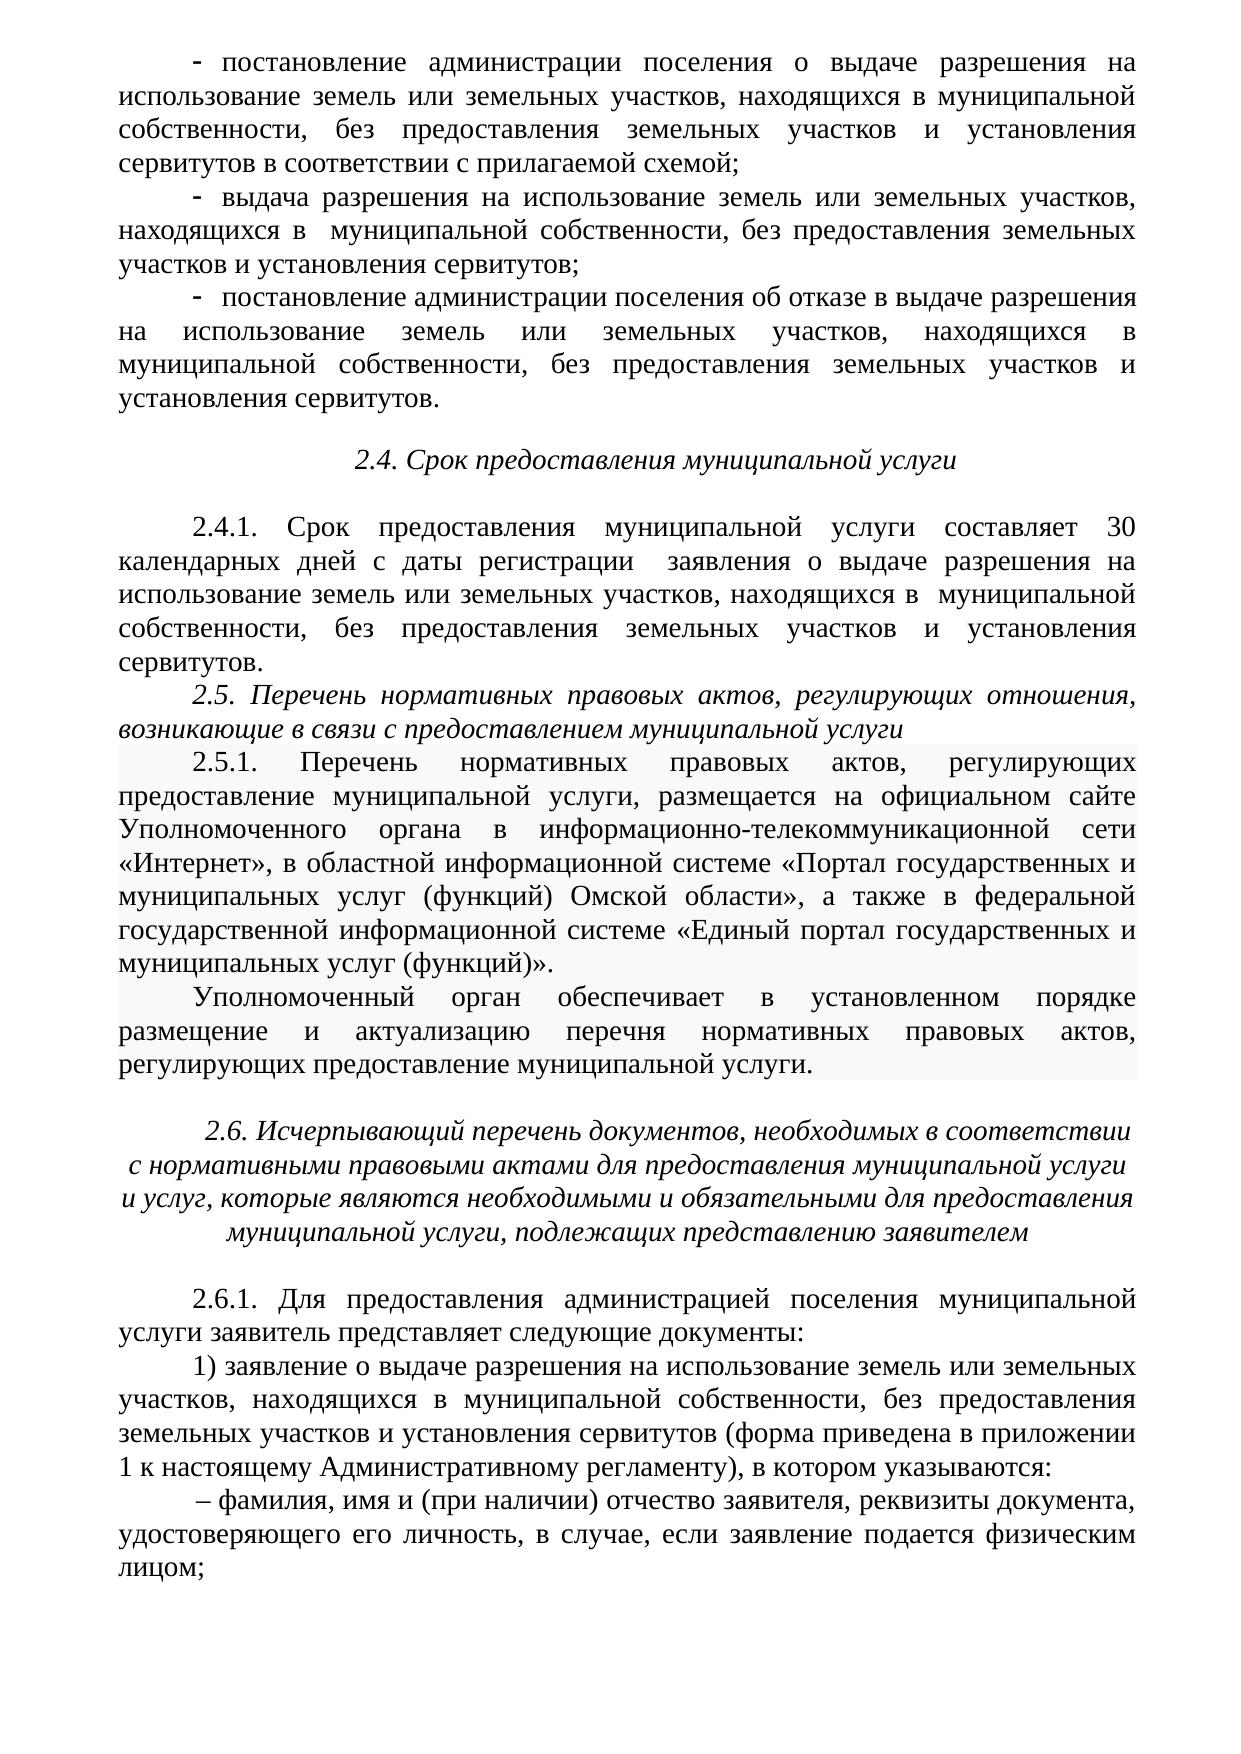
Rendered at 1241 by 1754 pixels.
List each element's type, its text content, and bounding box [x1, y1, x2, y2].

text 2.4. Срок предоставления муниципальной услуги [118, 442, 1137, 476]
text 2.5. Перечень нормативных правовых актов, регулирующих отношения, возникающие в связи с предоставлением муниципальной услуги [118, 677, 1137, 744]
text Уполномоченный орган обеспечивает в установленном порядке размещение и актуализацию перечня нормативных правовых актов, регулирующих предоставление муниципальной услуги. [118, 979, 1137, 1080]
text 2.6.1. Для предоставления администрацией поселения муниципальной услуги заявитель представляет следующие документы: [118, 1281, 1137, 1348]
text 2.6. Исчерпывающий перечень документов, необходимых в соответствии с нормативными правовыми актами для предоставления муниципальной услуги и услуг, которые являются необходимыми и обязательными для предоставления муниципальной услуги, подлежащих представлению заявителем [118, 1113, 1137, 1247]
list постановление администрации поселения об отказе в выдаче разрешения на использование земель или земельных участков, находящихся в муниципальной собственности, без предоставления земельных участков и установления сервитутов. [118, 279, 1137, 414]
list постановление администрации поселения о выдаче разрешения на использование земель или земельных участков, находящихся в муниципальной собственности, без предоставления земельных участков и установления сервитутов в соответствии с прилагаемой схемой; [118, 44, 1137, 179]
text 2.4.1. Срок предоставления муниципальной услуги составляет 30 календарных дней с даты регистрации заявления о выдаче разрешения на использование земель или земельных участков, находящихся в муниципальной собственности, без предоставления земельных участков и установления сервитутов. [118, 509, 1137, 677]
text 2.5.1. Перечень нормативных правовых актов, регулирующих предоставление муниципальной услуги, размещается на официальном сайте Уполномоченного органа в информационно-телекоммуникационной сети «Интернет», в областной информационной системе «Портал государственных и муниципальных услуг (функций) Омской области», а также в федеральной государственной информационной системе «Единый портал государственных и муниципальных услуг (функций)». [118, 744, 1137, 979]
list выдача разрешения на использование земель или земельных участков, находящихся в муниципальной собственности, без предоставления земельных участков и установления сервитутов; [118, 179, 1137, 279]
text – фамилия, имя и (при наличии) отчество заявителя, реквизиты документа, удостоверяющего его личность, в случае, если заявление подается физическим лицом; [118, 1482, 1137, 1583]
text 1) заявление о выдаче разрешения на использование земель или земельных участков, находящихся в муниципальной собственности, без предоставления земельных участков и установления сервитутов (форма приведена в приложении 1 к настоящему Административному регламенту), в котором указываются: [118, 1348, 1137, 1482]
